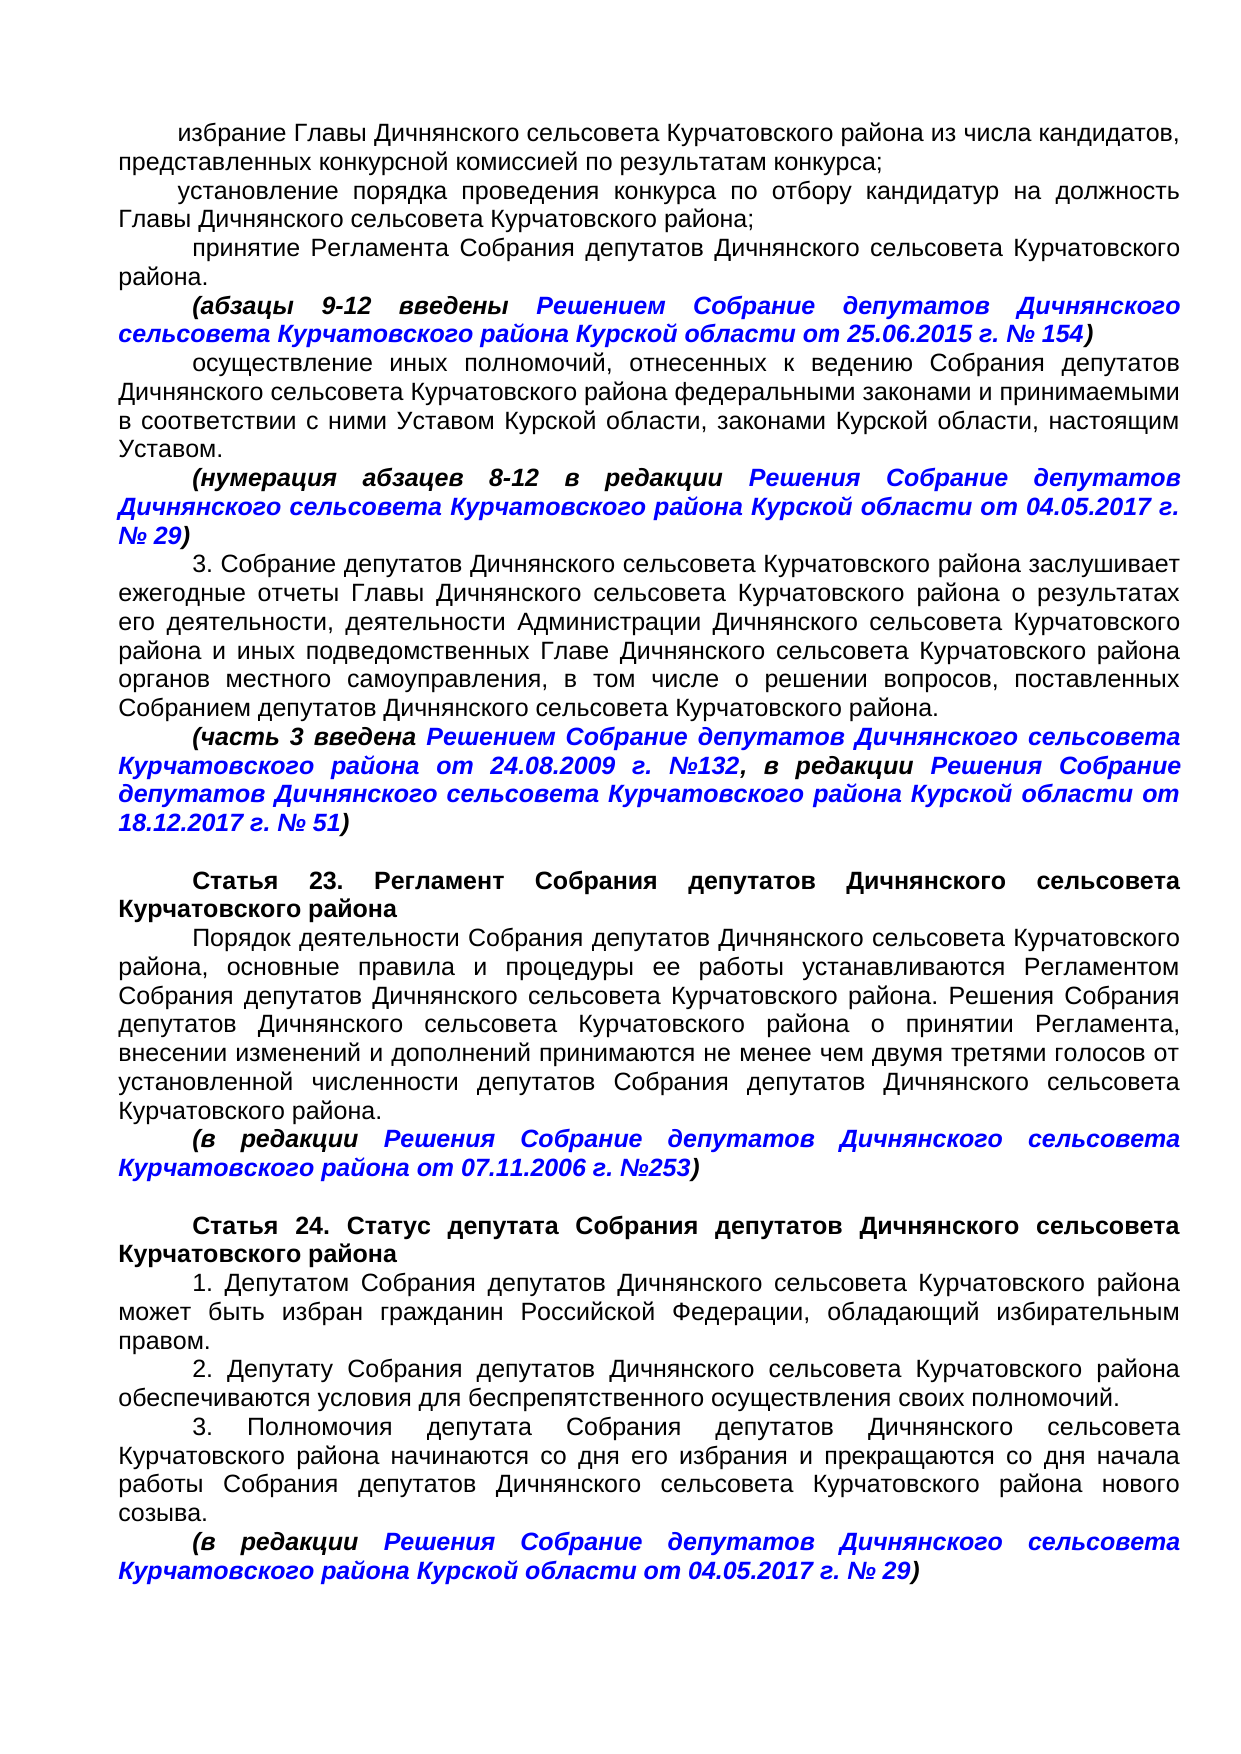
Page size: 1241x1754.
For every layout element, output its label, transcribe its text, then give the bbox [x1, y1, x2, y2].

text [118, 1527, 1181, 1584]
text (часть 3 введена Решением Собрание депутатов Дичнянского сельсовета Курчатовского района от 24.08.2009 г. №132, в редакции Решения Собрание депутатов Дичнянского сельсовета Курчатовского района Курской области от 18.12.2017 г. № 51) [118, 722, 1181, 837]
text 1. Депутатом Собрания депутатов Дичнянского сельсовета Курчатовского района может быть избран гражданин Российской Федерации, обладающий избирательным правом. [118, 1268, 1181, 1354]
text 3. Полномочия депутата Собрания депутатов Дичнянского сельсовета Курчатовского района начинаются со дня его избрания и прекращаются со дня начала работы Собрания депутатов Дичнянского сельсовета Курчатовского района нового созыва. [118, 1412, 1181, 1527]
text Статья 23. Регламент Собрания депутатов Дичнянского сельсовета Курчатовского района [118, 866, 1181, 923]
text Статья 24. Статус депутата Собрания депутатов Дичнянского сельсовета Курчатовского района [118, 1211, 1181, 1268]
text осуществление иных полномочий, отнесенных к ведению Собрания депутатов Дичнянского сельсовета Курчатовского района федеральными законами и принимаемыми в соответствии с ними Уставом Курской области, законами Курской области, настоящим Уставом. [118, 348, 1181, 463]
text (нумерация абзацев 8-12 в редакции Решения Собрание депутатов Дичнянского сельсовета Курчатовского района Курской области от 04.05.2017 г. № 29) [118, 463, 1181, 549]
text Порядок деятельности Собрания депутатов Дичнянского сельсовета Курчатовского района, основные правила и процедуры ее работы устанавливаются Регламентом Собрания депутатов Дичнянского сельсовета Курчатовского района. Решения Собрания депутатов Дичнянского сельсовета Курчатовского района о принятии Регламента, внесении изменений и дополнений принимаются не менее чем двумя третями голосов от установленной численности депутатов Собрания депутатов Дичнянского сельсовета Курчатовского района. [118, 923, 1181, 1124]
text установление порядка проведения конкурса по отбору кандидатур на должность Главы Дичнянского сельсовета Курчатовского района; [118, 176, 1181, 233]
text избрание Главы Дичнянского сельсовета Курчатовского района из числа кандидатов, представленных конкурсной комиссией по результатам конкурса; [118, 118, 1181, 176]
text 3. Собрание депутатов Дичнянского сельсовета Курчатовского района заслушивает ежегодные отчеты Главы Дичнянского сельсовета Курчатовского района о результатах его деятельности, деятельности Администрации Дичнянского сельсовета Курчатовского района и иных подведомственных Главе Дичнянского сельсовета Курчатовского района органов местного самоуправления, в том числе о решении вопросов, поставленных Собранием депутатов Дичнянского сельсовета Курчатовского района. [118, 549, 1181, 722]
text 2. Депутату Собрания депутатов Дичнянского сельсовета Курчатовского района обеспечиваются условия для беспрепятственного осуществления своих полномочий. [118, 1354, 1181, 1412]
text (абзацы 9-12 введены Решением Собрание депутатов Дичнянского сельсовета Курчатовского района Курской области от 25.06.2015 г. № 154) [118, 291, 1181, 348]
text принятие Регламента Собрания депутатов Дичнянского сельсовета Курчатовского района. [118, 233, 1181, 291]
text (в редакции Решения Собрание депутатов Дичнянского сельсовета Курчатовского района от 07.11.2006 г. №253) [118, 1124, 1181, 1182]
